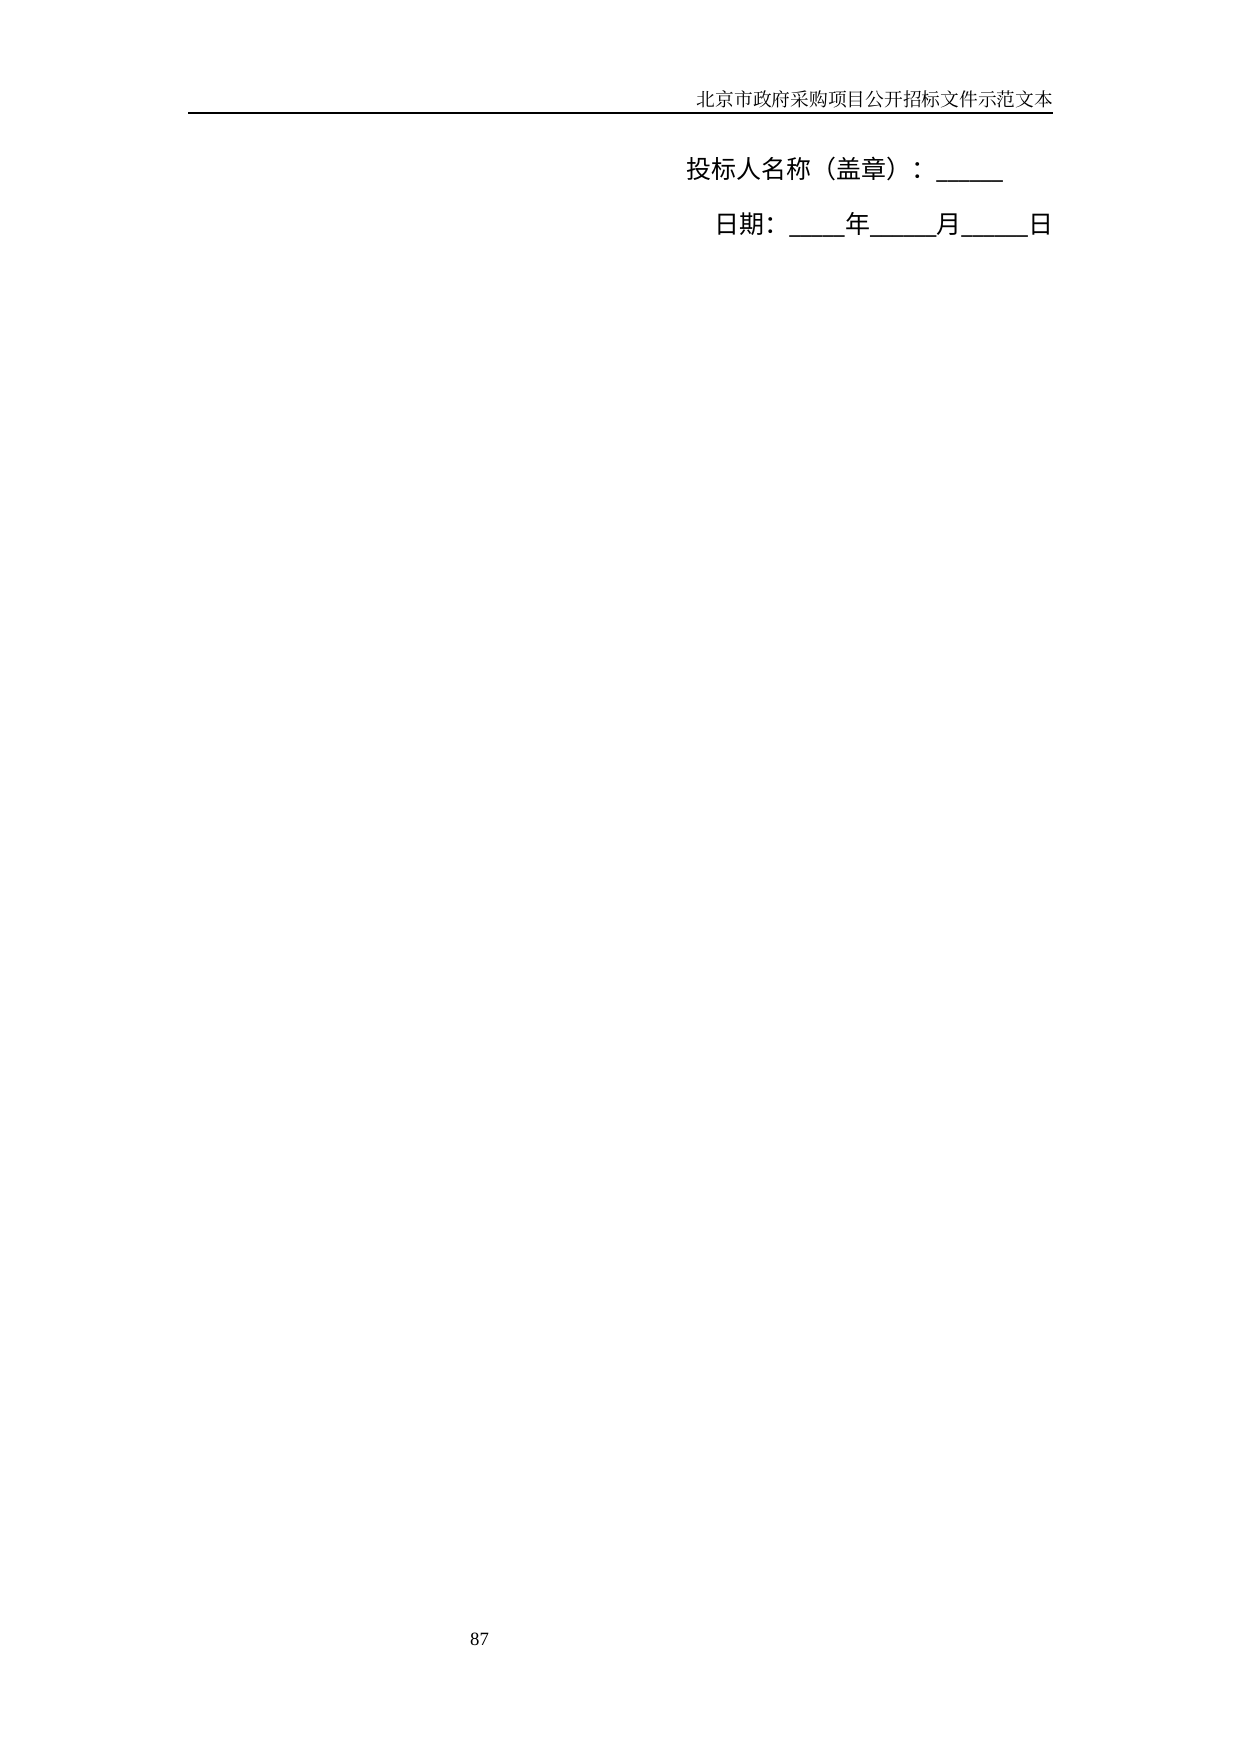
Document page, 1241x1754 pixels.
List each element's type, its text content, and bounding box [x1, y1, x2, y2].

text 日期：_____年______月______日 [187, 204, 1053, 241]
text 投标人名称（盖章）：______ [187, 150, 1003, 186]
